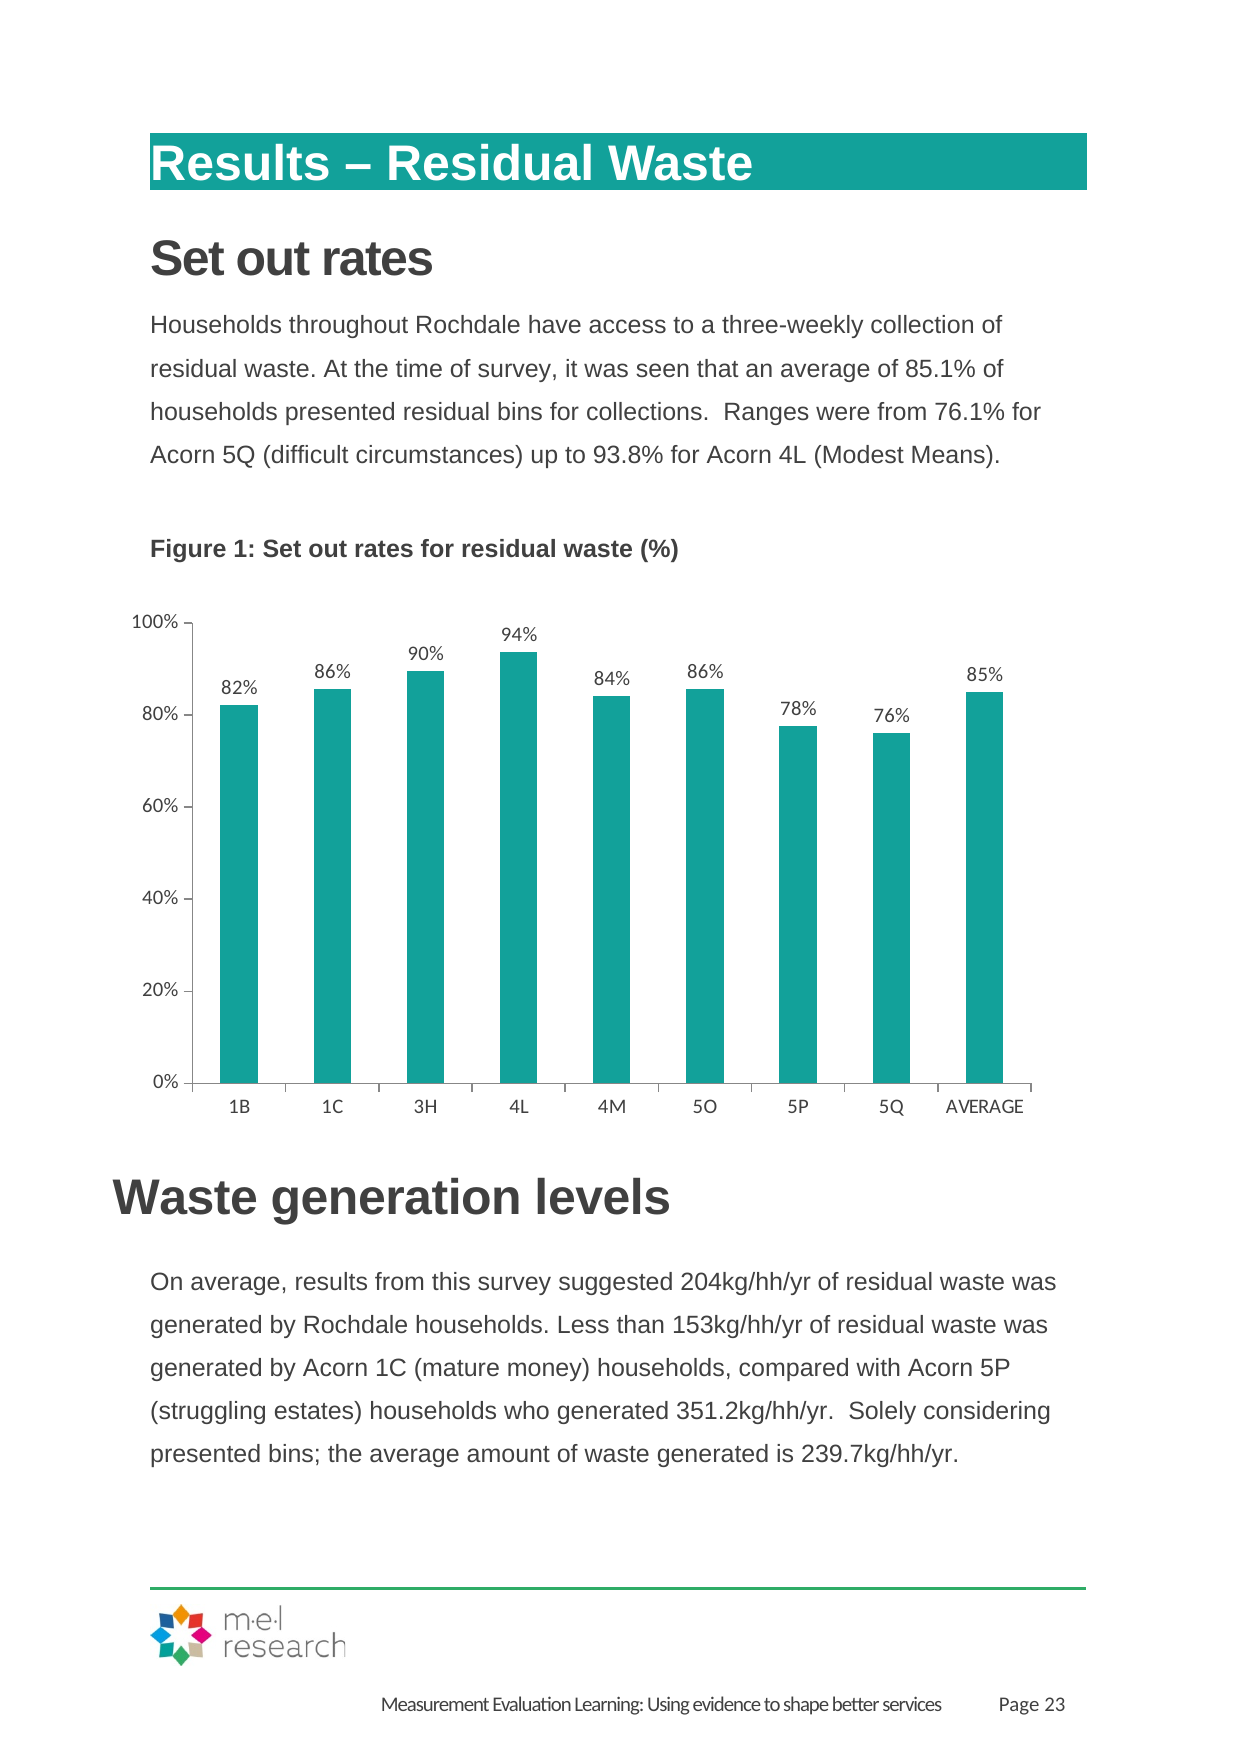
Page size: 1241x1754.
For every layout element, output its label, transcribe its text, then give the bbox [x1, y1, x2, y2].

text Results – Residual Waste [150, 133, 1087, 190]
text Set out rates [150, 228, 1087, 285]
picture [150, 1604, 346, 1666]
text On average, results from this survey suggested 204kg/hh/yr of residual waste was generated by Rochdale households. Less than 153kg/hh/yr of residual waste was generated by Acorn 1C (mature money) households, compared with Acorn 5P (struggling estates) households who generated 351.2kg/hh/yr. Solely considering presented bins; the average amount of waste generated is 239.7kg/hh/yr. [150, 1266, 1087, 1468]
text Figure 1: Set out rates for residual waste (%) [150, 534, 1087, 563]
text Households throughout Rochdale have access to a three-weekly collection of residual waste. At the time of survey, it was seen that an average of 85.1% of households presented residual bins for collections. Ranges were from 76.1% for Acorn 5Q (difficult circumstances) up to 93.8% for Acorn 4L (Modest Means). [150, 310, 1087, 468]
text Waste generation levels [112, 1168, 1087, 1225]
